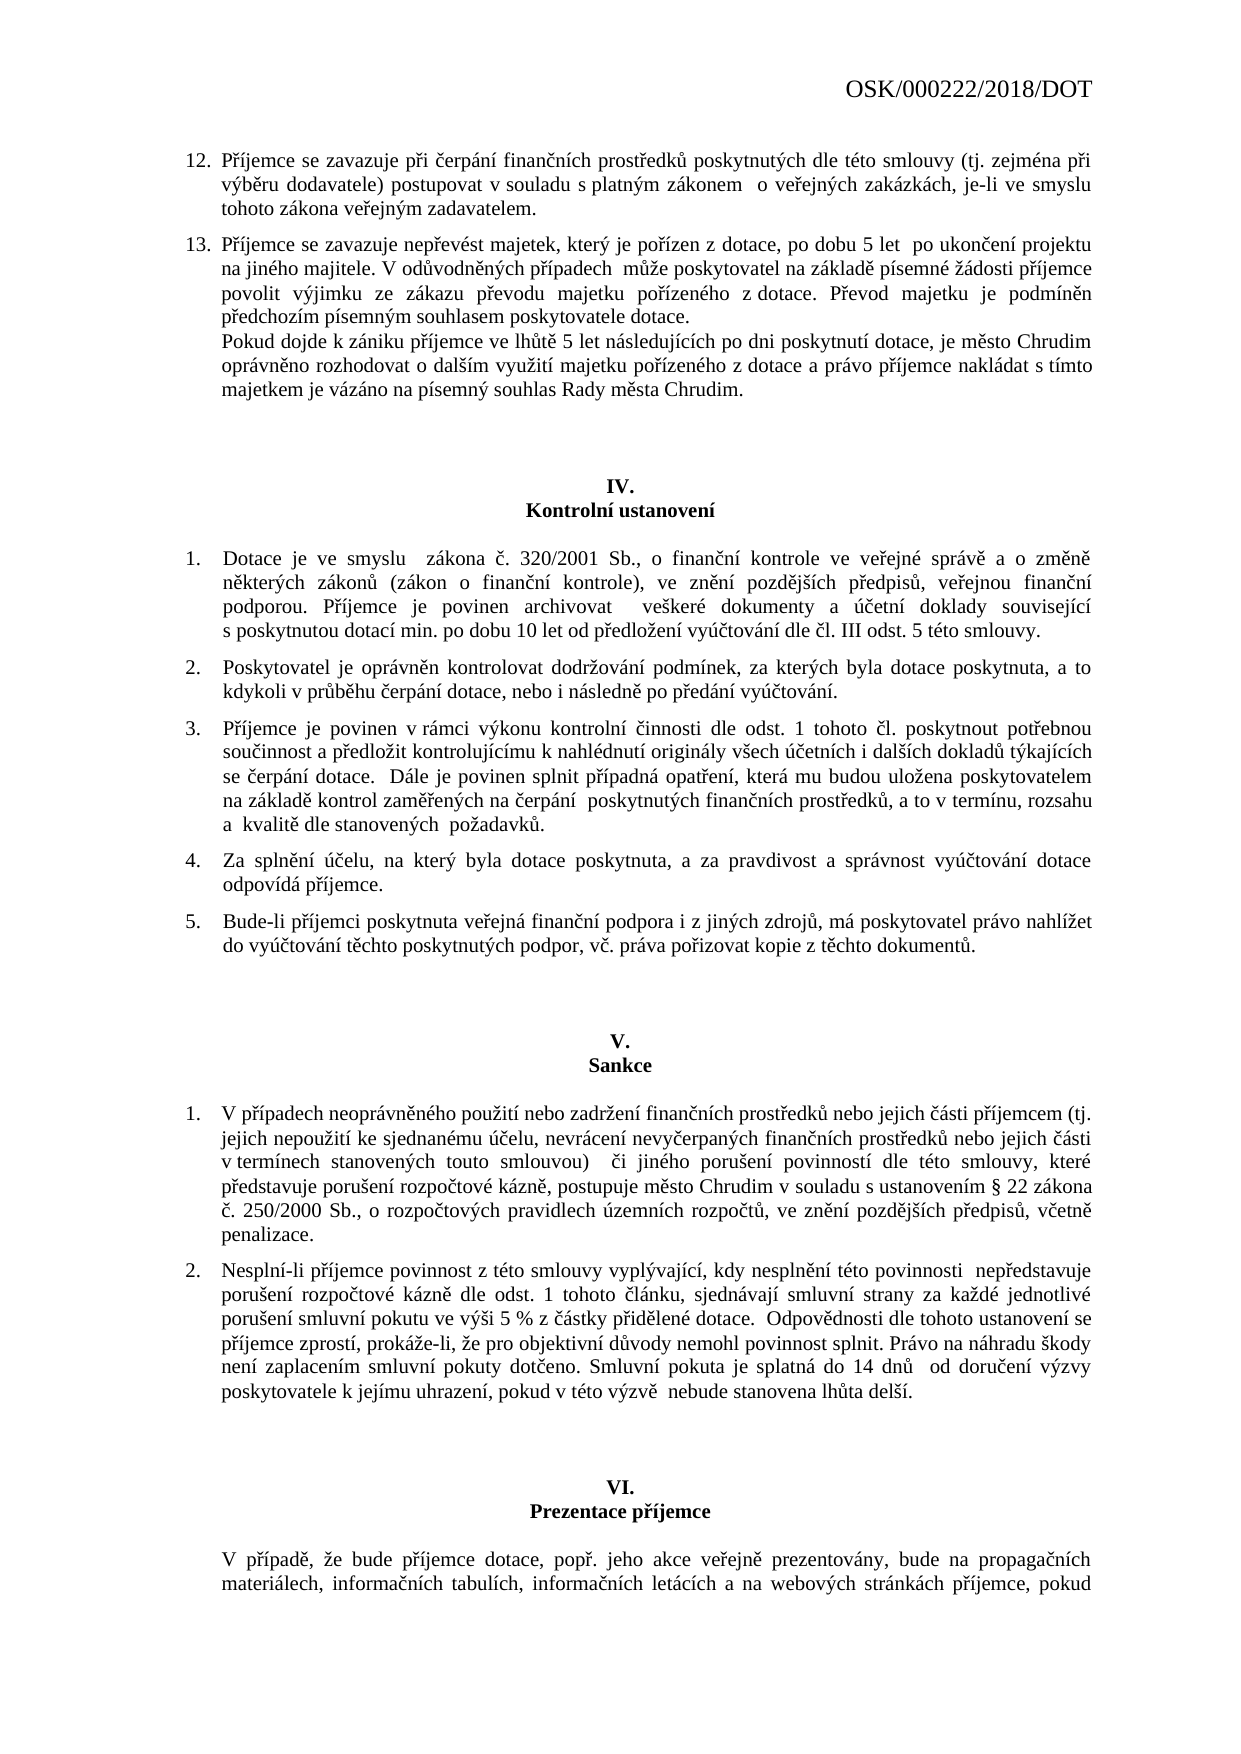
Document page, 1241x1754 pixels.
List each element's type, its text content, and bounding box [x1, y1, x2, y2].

list Bude-li příjemci poskytnuta veřejná finanční podpora i z jiných zdrojů, má poskytovatel právo nahlížet do vyúčtování těchto poskytnutých podpor, vč. práva pořizovat kopie z těchto dokumentů. [185, 909, 1093, 957]
text Sankce [148, 1053, 1093, 1077]
text 13. Příjemce se zavazuje nepřevést majetek, který je pořízen z dotace, po dobu 5 let po ukončení projektu na jiného majitele. V odůvodněných případech může poskytovatel na základě písemné žádosti příjemce povolit výjimku ze zákazu převodu majetku pořízeného z dotace. Převod majetku je podmíněn předchozím písemným souhlasem poskytovatele dotace. [185, 232, 1093, 328]
text 1. V případech neoprávněného použití nebo zadržení finančních prostředků nebo jejich části příjemcem (tj. jejich nepoužití ke sjednanému účelu, nevrácení nevyčerpaných finančních prostředků nebo jejich části v termínech stanovených touto smlouvou) či jiného porušení povinností dle této smlouvy, které představuje porušení rozpočtové kázně, postupuje město Chrudim v souladu s ustanovením § 22 zákona č. 250/2000 Sb., o rozpočtových pravidlech územních rozpočtů, ve znění pozdějších předpisů, včetně penalizace. [185, 1101, 1093, 1246]
list Poskytovatel je oprávněn kontrolovat dodržování podmínek, za kterých byla dotace poskytnuta, a to kdykoli v průběhu čerpání dotace, nebo i následně po předání vyúčtování. [185, 655, 1093, 703]
list Dotace je ve smyslu zákona č. 320/2001 Sb., o finanční kontrole ve veřejné správě a o změně některých zákonů (zákon o finanční kontrole), ve znění pozdějších předpisů, veřejnou finanční podporou. Příjemce je povinen archivovat veškeré dokumenty a účetní doklady související s poskytnutou dotací min. po dobu 10 let od předložení vyúčtování dle čl. III odst. 5 této smlouvy. [185, 546, 1093, 642]
text 12. Příjemce se zavazuje při čerpání finančních prostředků poskytnutých dle této smlouvy (tj. zejména při výběru dodavatele) postupovat v souladu s platným zákonem o veřejných zakázkách, je-li ve smyslu tohoto zákona veřejným zadavatelem. [185, 148, 1093, 220]
text VI. [148, 1475, 1093, 1499]
list Za splnění účelu, na který byla dotace poskytnuta, a za pravdivost a správnost vyúčtování dotace odpovídá příjemce. [185, 848, 1093, 896]
text Prezentace příjemce [148, 1499, 1093, 1523]
text Kontrolní ustanovení [148, 498, 1093, 522]
text 2. Nesplní-li příjemce povinnost z této smlouvy vyplývající, kdy nesplnění této povinnosti nepředstavuje porušení rozpočtové kázně dle odst. 1 tohoto článku, sjednávají smluvní strany za každé jednotlivé porušení smluvní pokutu ve výši 5 % z částky přidělené dotace. Odpovědnosti dle tohoto ustanovení se příjemce zprostí, prokáže-li, že pro objektivní důvody nemohl povinnost splnit. Právo na náhradu škody není zaplacením smluvní pokuty dotčeno. Smluvní pokuta je splatná do 14 dnů od doručení výzvy poskytovatele k jejímu uhrazení, pokud v této výzvě nebude stanovena lhůta delší. [185, 1258, 1093, 1403]
text Pokud dojde k zánu příjemce ve lhůtě 5 let následujících po dni poskytnutí dotace, je město Chrudim oprávněno rozhodovat o dalším využití majetku pořízeného z dotace a právo příjemce nakládat s tímto majetkem je vázáno na písemný souhlas Rady města Chrudim. [221, 328, 1093, 401]
text IV. [148, 474, 1093, 498]
text V. [148, 1029, 1093, 1053]
list Příjemce je povinen v rámci výkonu kontrolní činnosti dle odst. 1 tohoto čl. poskytnout potřebnou součinnost a předložit kontrolujícímu k nahlédnutí originály všech účetních i dalších dokladů týkajících se čerpání dotace. Dále je povinen splnit případná opatření, která mu budou uložena poskytovatelem na základě kontrol zaměřených na čerpání poskytnutých finančních prostředků, a to v termínu, rozsahu a kvalitě dle stanovených požadavků. [185, 715, 1093, 836]
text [221, 1547, 1093, 1595]
